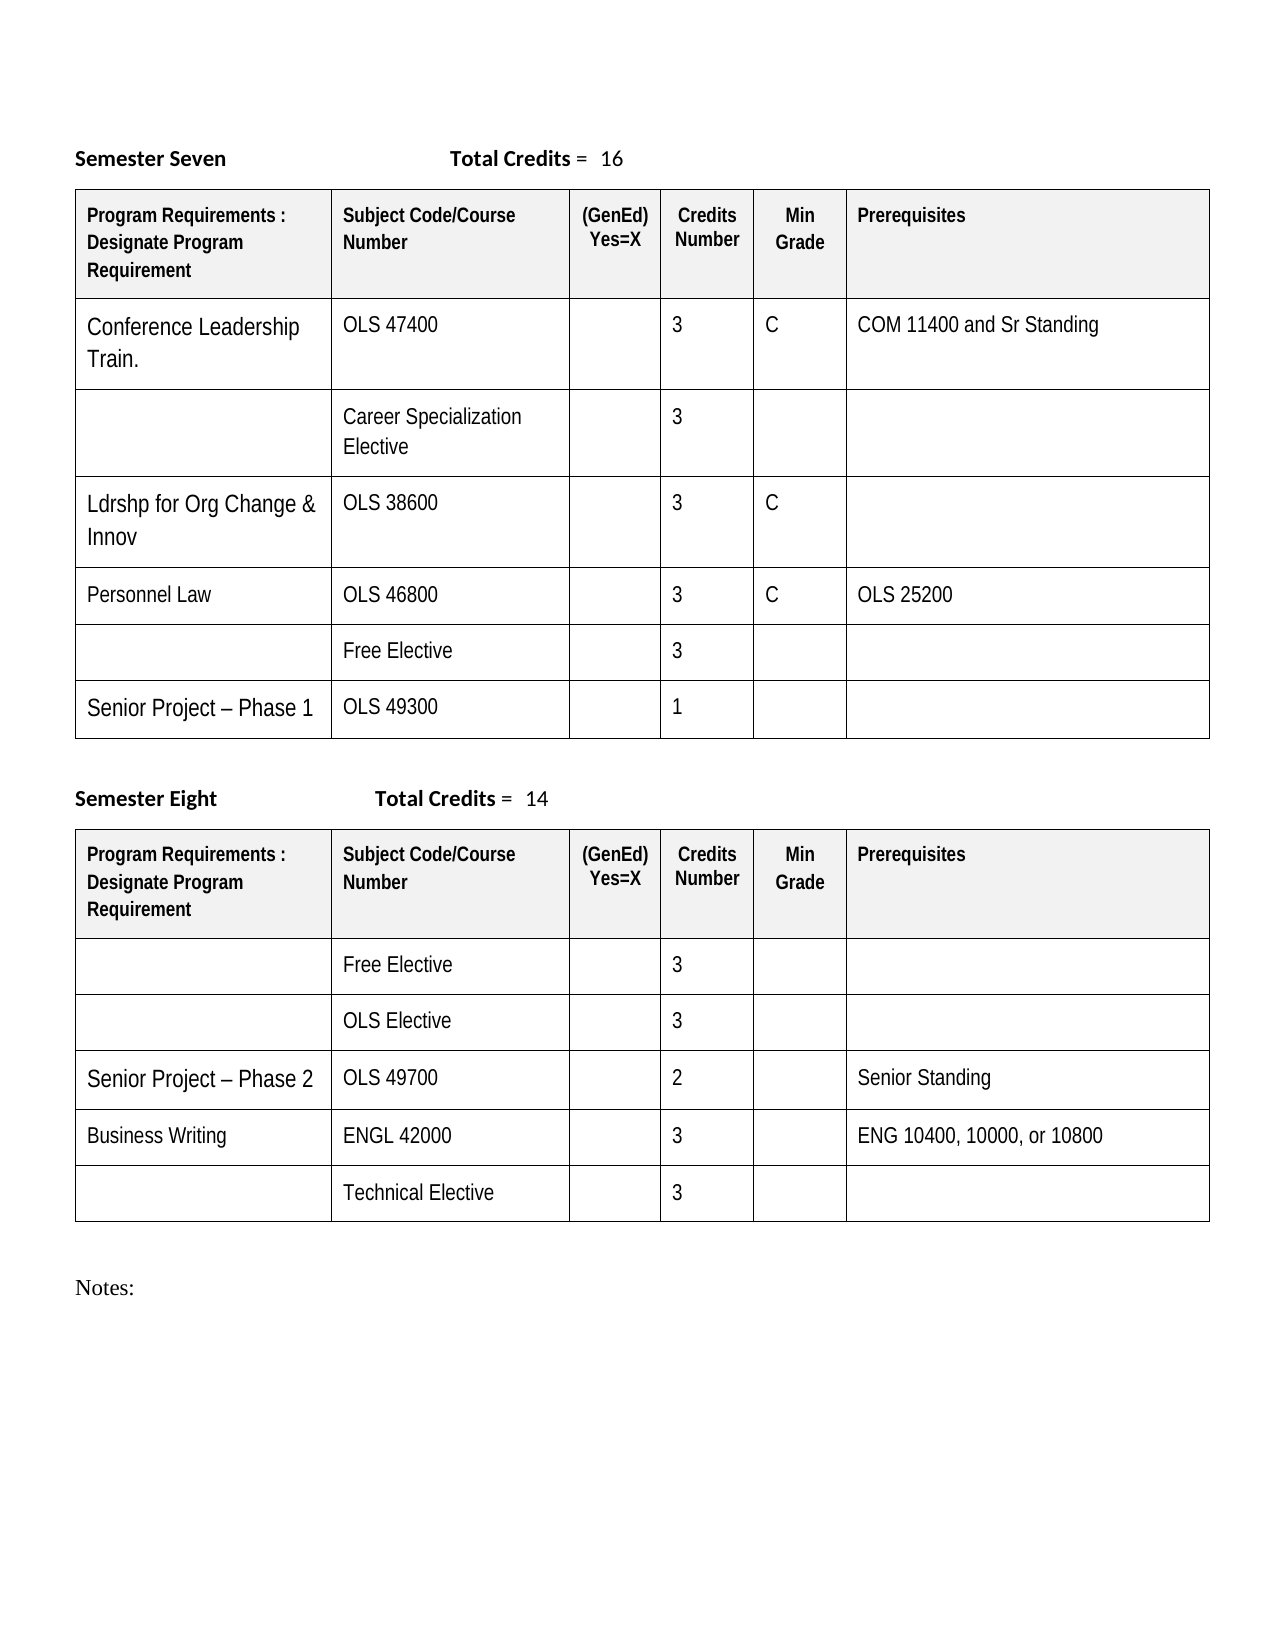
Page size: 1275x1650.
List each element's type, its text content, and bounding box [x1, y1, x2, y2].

table_cell [754, 1166, 846, 1221]
table_cell OLS 49300 [332, 681, 569, 738]
table_cell [847, 477, 1209, 567]
text Notes: [75, 1273, 1200, 1300]
table_cell C [754, 477, 846, 567]
table_cell 3 [661, 299, 753, 389]
table_cell [847, 681, 1209, 738]
table_cell [847, 390, 1209, 476]
table_cell Free Elective [332, 625, 569, 680]
table_cell [847, 1166, 1209, 1221]
table_cell [570, 995, 660, 1050]
table_cell 3 [661, 1110, 753, 1165]
table_cell [847, 995, 1209, 1050]
table_cell ENGL 42000 [332, 1110, 569, 1165]
table_cell Technical Elective [332, 1166, 569, 1221]
table_cell COM 11400 and Sr Standing [847, 299, 1209, 389]
table_header Prerequisites [847, 830, 1209, 938]
table_cell [570, 1166, 660, 1221]
table_cell [847, 939, 1209, 994]
table_cell 3 [661, 390, 753, 476]
table_header Program Requirements : Designate Program Requirement [76, 830, 331, 938]
table_cell 3 [661, 477, 753, 567]
table_cell [847, 625, 1209, 680]
table_cell [570, 477, 660, 567]
table_cell [754, 390, 846, 476]
table_cell 3 [661, 939, 753, 994]
table_cell [754, 1110, 846, 1165]
table_cell Senior Project – Phase 2 [76, 1051, 331, 1109]
table_cell 1 [661, 681, 753, 738]
table_header Min Grade [754, 830, 846, 938]
table_header (GenEd) Yes=X [570, 190, 660, 298]
table_cell OLS Elective [332, 995, 569, 1050]
table_header Credits Number [661, 190, 753, 298]
table_cell [76, 390, 331, 476]
table_cell OLS 46800 [332, 568, 569, 623]
table_cell [570, 939, 660, 994]
table_cell [570, 299, 660, 389]
table_cell OLS 49700 [332, 1051, 569, 1109]
table_cell [76, 939, 331, 994]
table_cell Free Elective [332, 939, 569, 994]
table_cell [570, 681, 660, 738]
table_header Min Grade [754, 190, 846, 298]
table_cell 3 [661, 995, 753, 1050]
table_cell Conference Leadership Train. [76, 299, 331, 389]
table_cell 3 [661, 568, 753, 623]
table_header (GenEd) Yes=X [570, 830, 660, 938]
table_cell [754, 1051, 846, 1109]
text Semester Eight Total Credits = 14 [75, 752, 1200, 812]
table_cell Business Writing [76, 1110, 331, 1165]
table_cell 3 [661, 1166, 753, 1221]
table_header Credits Number [661, 830, 753, 938]
table_cell Senior Project – Phase 1 [76, 681, 331, 738]
table_cell C [754, 568, 846, 623]
table_cell [76, 625, 331, 680]
table_cell [570, 625, 660, 680]
table_cell [754, 995, 846, 1050]
table_cell ENG 10400, 10000, or 10800 [847, 1110, 1209, 1165]
table_cell Ldrshp for Org Change & Innov [76, 477, 331, 567]
table_cell [570, 568, 660, 623]
table_cell OLS 47400 [332, 299, 569, 389]
table_cell Personnel Law [76, 568, 331, 623]
table_cell [754, 625, 846, 680]
table_header Program Requirements : Designate Program Requirement [76, 190, 331, 298]
table_cell Career Specialization Elective [332, 390, 569, 476]
table_header Subject Code/Course Number [332, 830, 569, 938]
table_cell OLS 25200 [847, 568, 1209, 623]
table_cell [570, 1110, 660, 1165]
table_header Prerequisites [847, 190, 1209, 298]
table_cell [570, 1051, 660, 1109]
text Semester Seven Total Credits = 16 [75, 144, 1200, 172]
table_cell C [754, 299, 846, 389]
table_cell 3 [661, 625, 753, 680]
table_cell [754, 681, 846, 738]
table_header Subject Code/Course Number [332, 190, 569, 298]
table_cell [76, 995, 331, 1050]
table_cell Senior Standing [847, 1051, 1209, 1109]
table_cell OLS 38600 [332, 477, 569, 567]
table_cell [754, 939, 846, 994]
table_cell 2 [661, 1051, 753, 1109]
table_cell [76, 1166, 331, 1221]
table_cell [570, 390, 660, 476]
